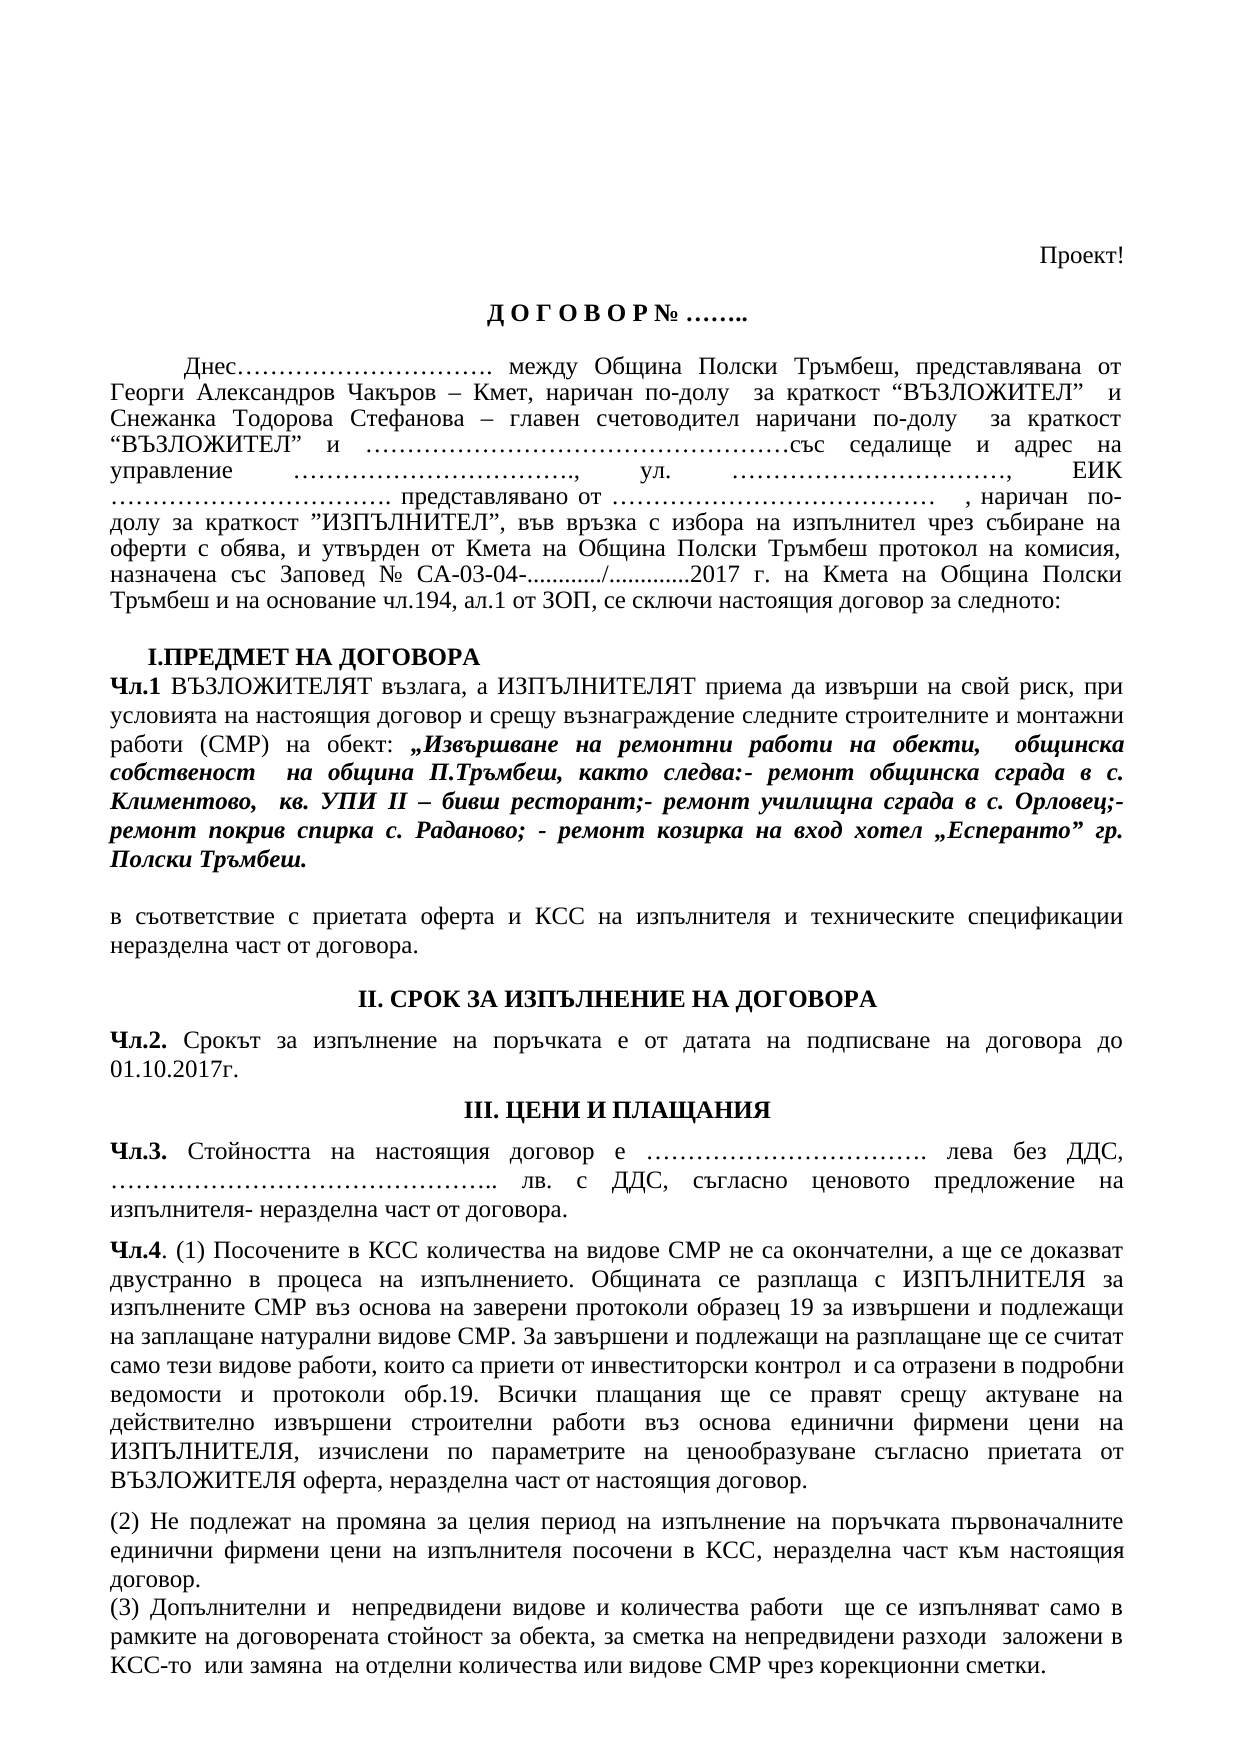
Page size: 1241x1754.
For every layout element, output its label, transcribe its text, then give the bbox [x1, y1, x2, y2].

text І.ПРЕДМЕТ НА ДОГОВОРА [147, 642, 1125, 671]
text (3) Допълнителни и непредвидени видове и количества работи ще се изпълняват само в рамките на договорената стойност за обекта, за сметка на непредвидени разходи заложени в КСС-то или замяна на отделни количества или видове СМР чрез корекционни сметки. [110, 1592, 1125, 1679]
text Д О Г О В О Р № …….. [110, 298, 1125, 327]
text Чл.4. (1) Посочените в КСС количества на видове СМР не са окончателни, а ще се доказват двустранно в процеса на изпълнението. Общината се разплаща с ИЗПЪЛНИТЕЛЯ за изпълнените СМР въз основа на заверени протоколи образец 19 за извършени и подлежащи на заплащане натурални видове СМР. За завършени и подлежащи на разплащане ще се считат само тези видове работи, които са приети от инвеститорски контрол и са отразени в подробни ведомости и протоколи обр.19. Всички плащания ще се правят срещу актуване на действително извършени строителни работи въз основа единични фирмени цени на ИЗПЪЛНИТЕЛЯ, изчислени по параметрите на ценообразуване съгласно приетата от ВЪЗЛОЖИТЕЛЯ оферта, неразделна част от настоящия договор. [110, 1235, 1125, 1494]
text Днес…………………………. между Община Полски Тръмбеш, представлявана от Георги Александров Чакъров – Кмет, наричан по-долу за краткост “ВЪЗЛОЖИТЕЛ” и Снежанка Тодорова Стефанова – главен счетоводител наричани по-долу за краткост “ВЪЗЛОЖИТЕЛ” и ……………………………………………със седалище и адрес на управление ……………………………., ул. ……………………………, ЕИК ……………………………. представлявано от ………………………………… , наричан по-долу за краткост ”ИЗПЪЛНИТЕЛ”, във връзка с избора на изпълнител чрез събиране на оферти с обява, и утвърден от Кмета на Община Полски Тръмбеш протокол на комисия, назначена със Заповед № СА-03-04-............/.............2017 г. на Кмета на Община Полски Тръмбеш и на основание чл.194, ал.1 от ЗОП, се сключи настоящия договор за следното: [110, 353, 1122, 614]
text Чл.3. Стойността на настоящия договор е ……………………………. лева без ДДС, ……………………………………….. лв. с ДДС, съгласно ценовото предложение на изпълнителя- неразделна част от договора. [110, 1136, 1125, 1222]
text Проект! [921, 241, 1125, 269]
text Чл.1 ВЪЗЛОЖИТЕЛЯТ възлага, а ИЗПЪЛНИТЕЛЯТ приема да извърши на свой риск, при условията на настоящия договор и срещу възнаграждение следните строителните и монтажни работи (СМР) на обект: „Извършване на ремонтни работи на обекти, общинска собственост на община П.Тръмбеш, както следва:- ремонт общинска сграда в с. Климентово, кв. УПИ II – бивш ресторант;- ремонт училищна сграда в с. Орловец;- ремонт покрив спирка с. Раданово; - ремонт козирка на вход хотел „Есперанто” гр. Полски Тръмбеш. [110, 671, 1125, 872]
text III. ЦЕНИ И ПЛАЩАНИЯ [110, 1095, 1125, 1124]
text II. СРОК ЗА ИЗПЪЛНЕНИЕ НА ДОГОВОРА [110, 984, 1125, 1012]
text (2) Не подлежат на промяна за целия период на изпълнение на поръчката първоначалните единични фирмени цени на изпълнителя посочени в КСС, неразделна част към настоящия договор. [110, 1506, 1125, 1592]
text в съответствие с приетата оферта и КСС на изпълнителя и техническите спецификации неразделна част от договора. [110, 901, 1125, 959]
text Чл.2. Срокът за изпълнение на поръчката е от датата на подписване на договора до 01.10.2017г. [110, 1025, 1125, 1082]
